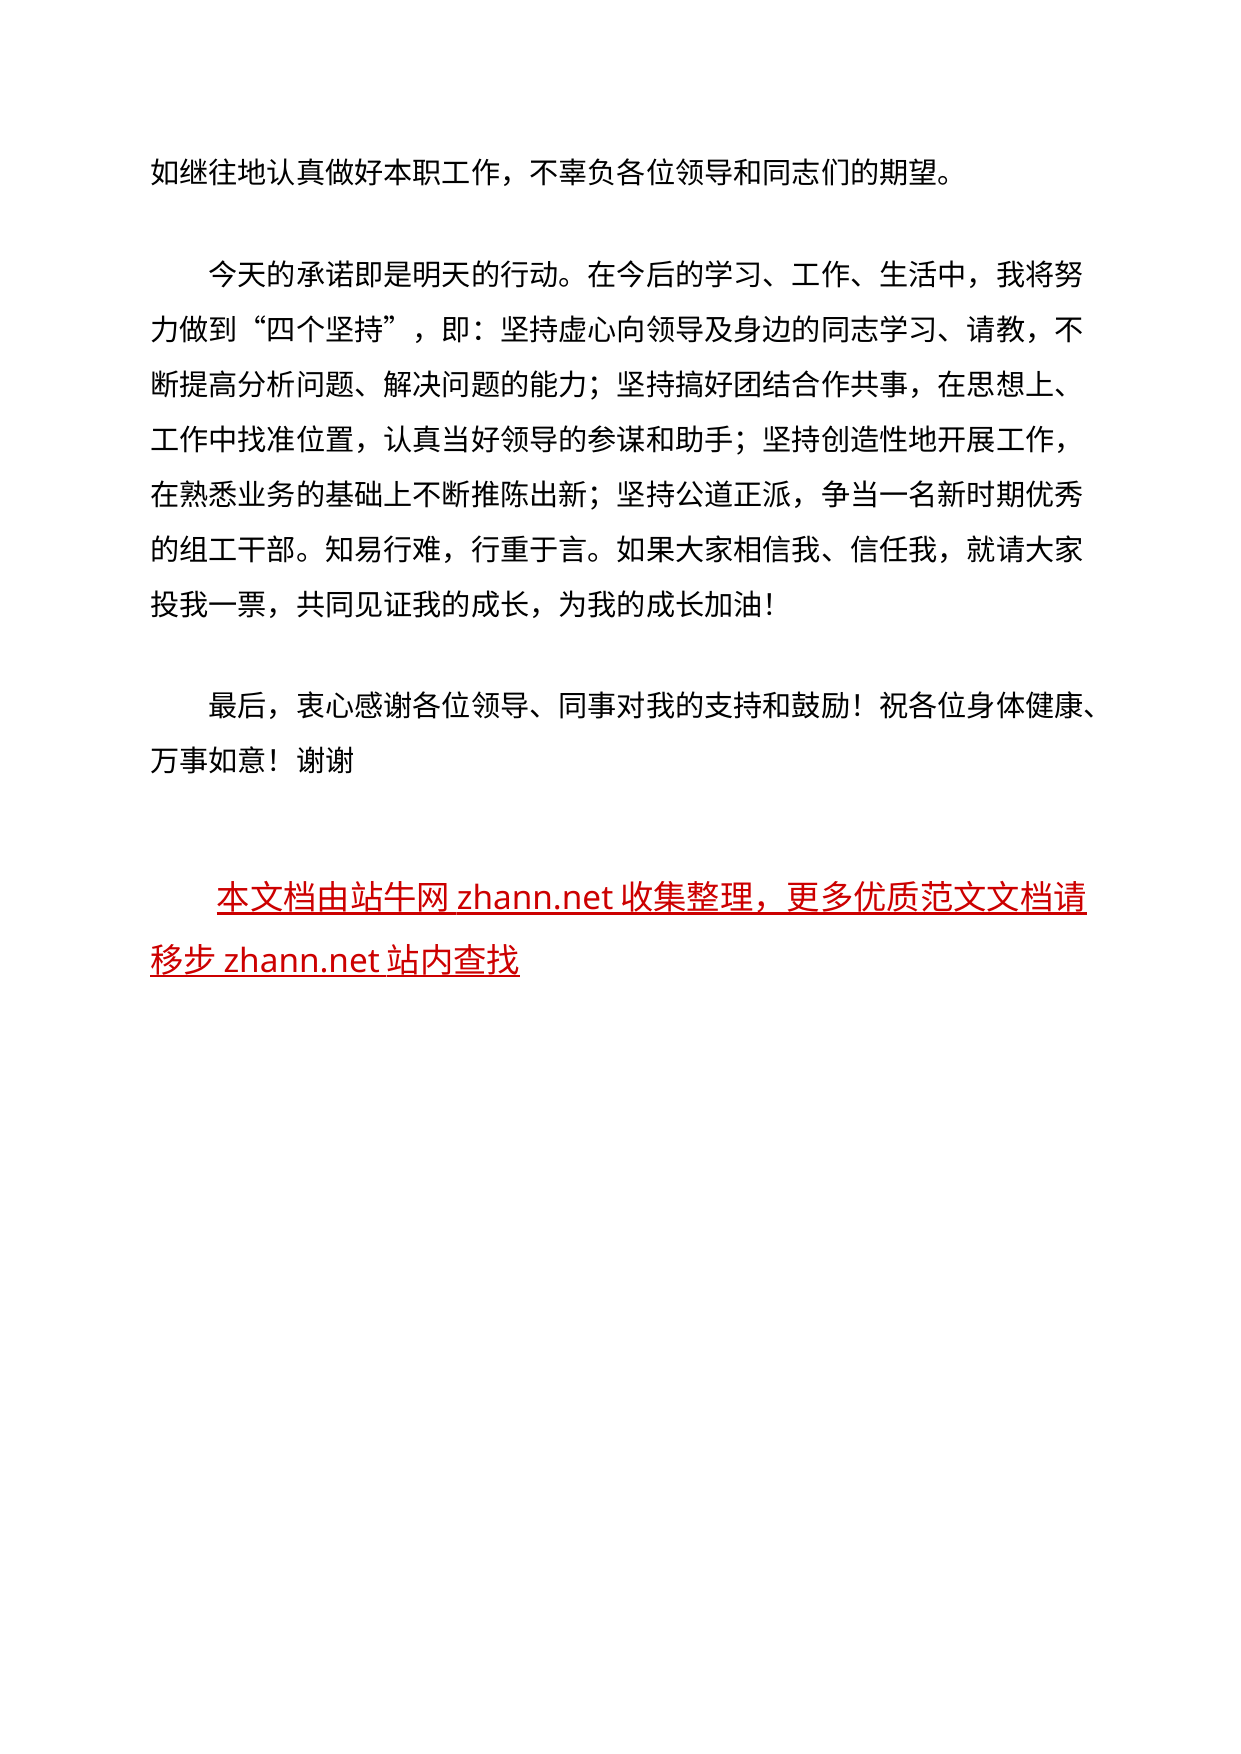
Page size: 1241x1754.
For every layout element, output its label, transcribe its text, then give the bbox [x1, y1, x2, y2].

text 今天的承诺即是明天的行动。在今后的学习、工作、生活中，我将努力做到“四个坚持”，即：坚持虚心向领导及身边的同志学习、请教，不断提高分析问题、解决问题的能力；坚持搞好团结合作共事，在思想上、工作中找准位置，认真当好领导的参谋和助手；坚持创造性地开展工作，在熟悉业务的基础上不断推陈出新；坚持公道正派，争当一名新时期优秀的组工干部。知易行难，行重于言。如果大家相信我、信任我，就请大家投我一票，共同见证我的成长，为我的成长加油！ [150, 252, 1090, 623]
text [150, 150, 1090, 192]
text 最后，衷心感谢各位领导、同事对我的支持和鼓励！祝各位身体健康、万事如意！谢谢 [150, 683, 1090, 780]
text 本文档由站牛网zhann.net收集整理，更多优质范文文档请移步zhann.net站内查找 [150, 871, 1090, 982]
